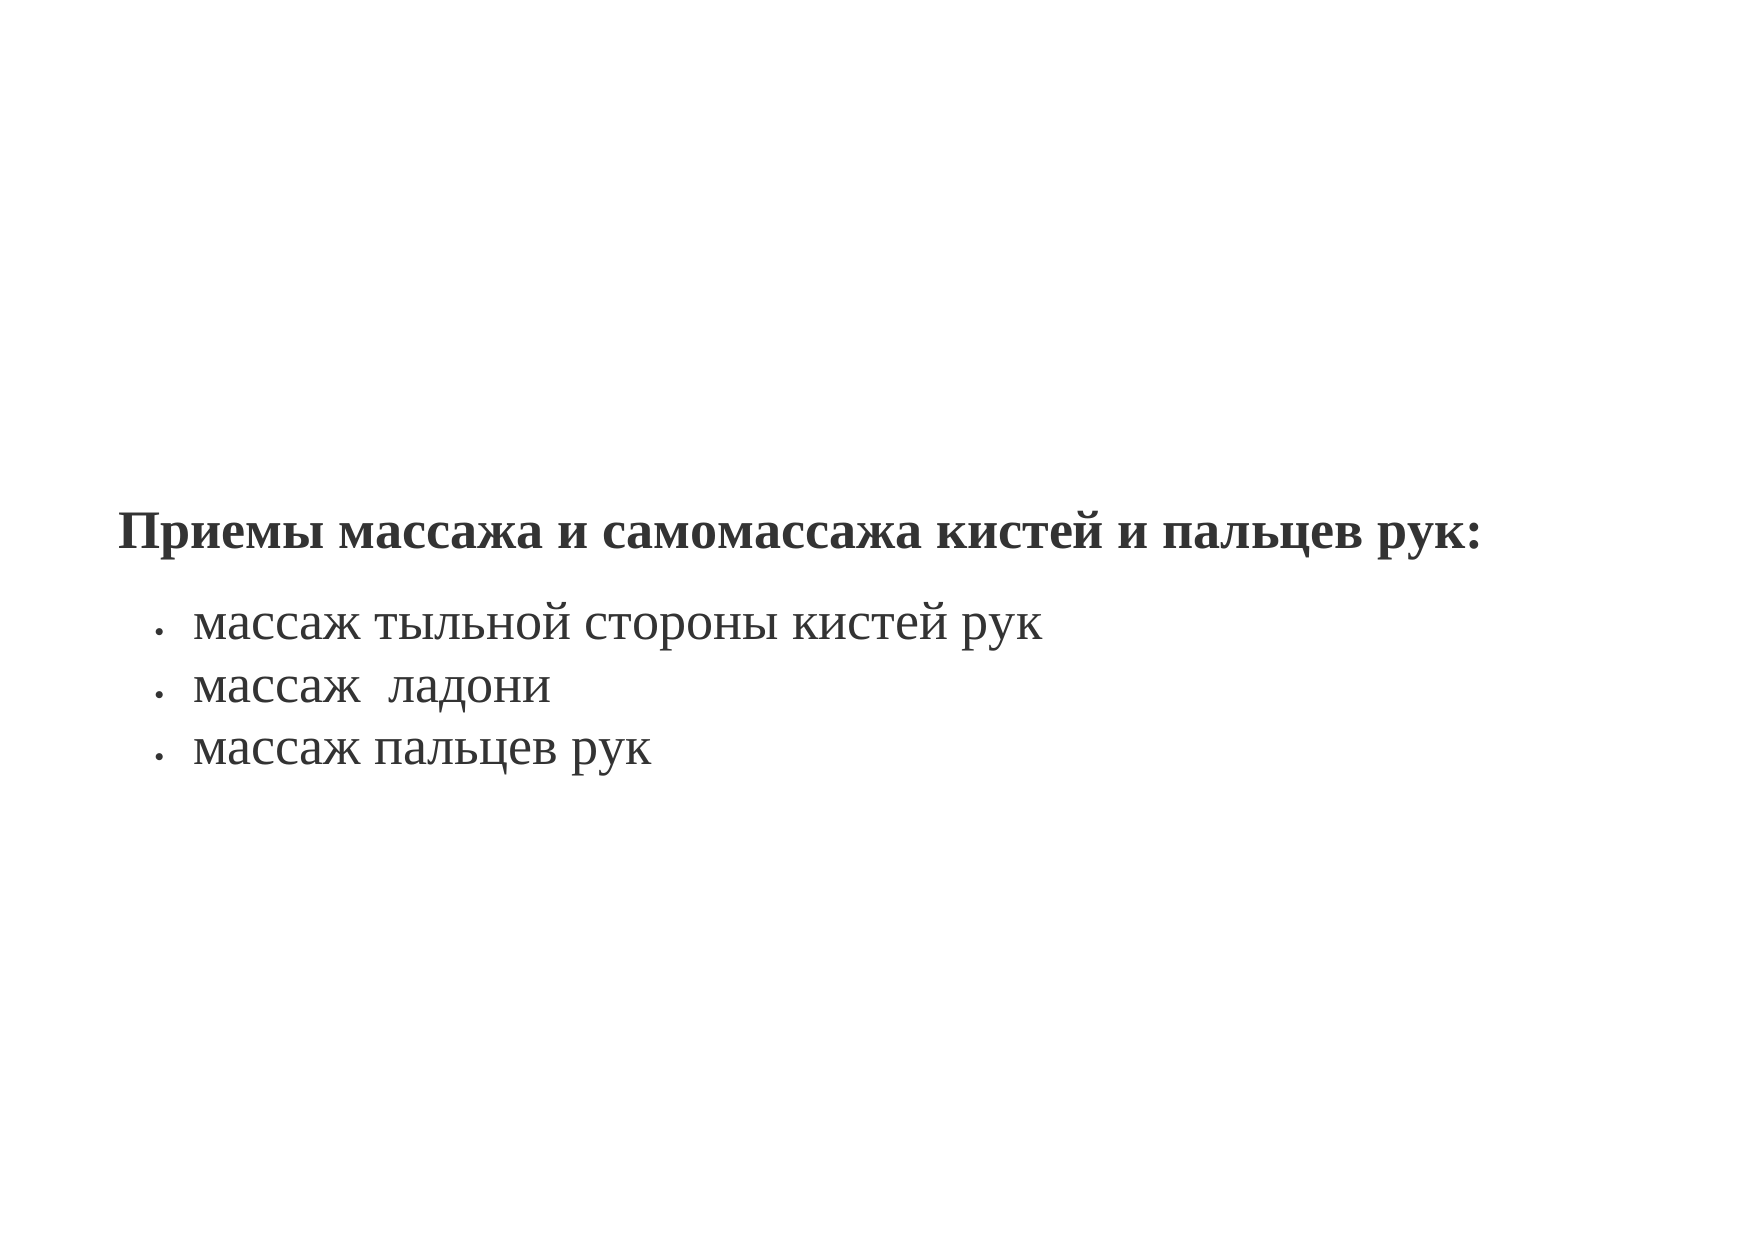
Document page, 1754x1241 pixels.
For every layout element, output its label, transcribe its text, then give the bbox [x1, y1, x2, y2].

text Приемы массажа и самомассажа кистей и пальцев рук: [118, 498, 1636, 560]
list массаж пальцев рук [156, 714, 1636, 776]
list массаж тыльной стороны кистей рук [156, 589, 1636, 652]
list массаж ладони [156, 652, 1636, 714]
